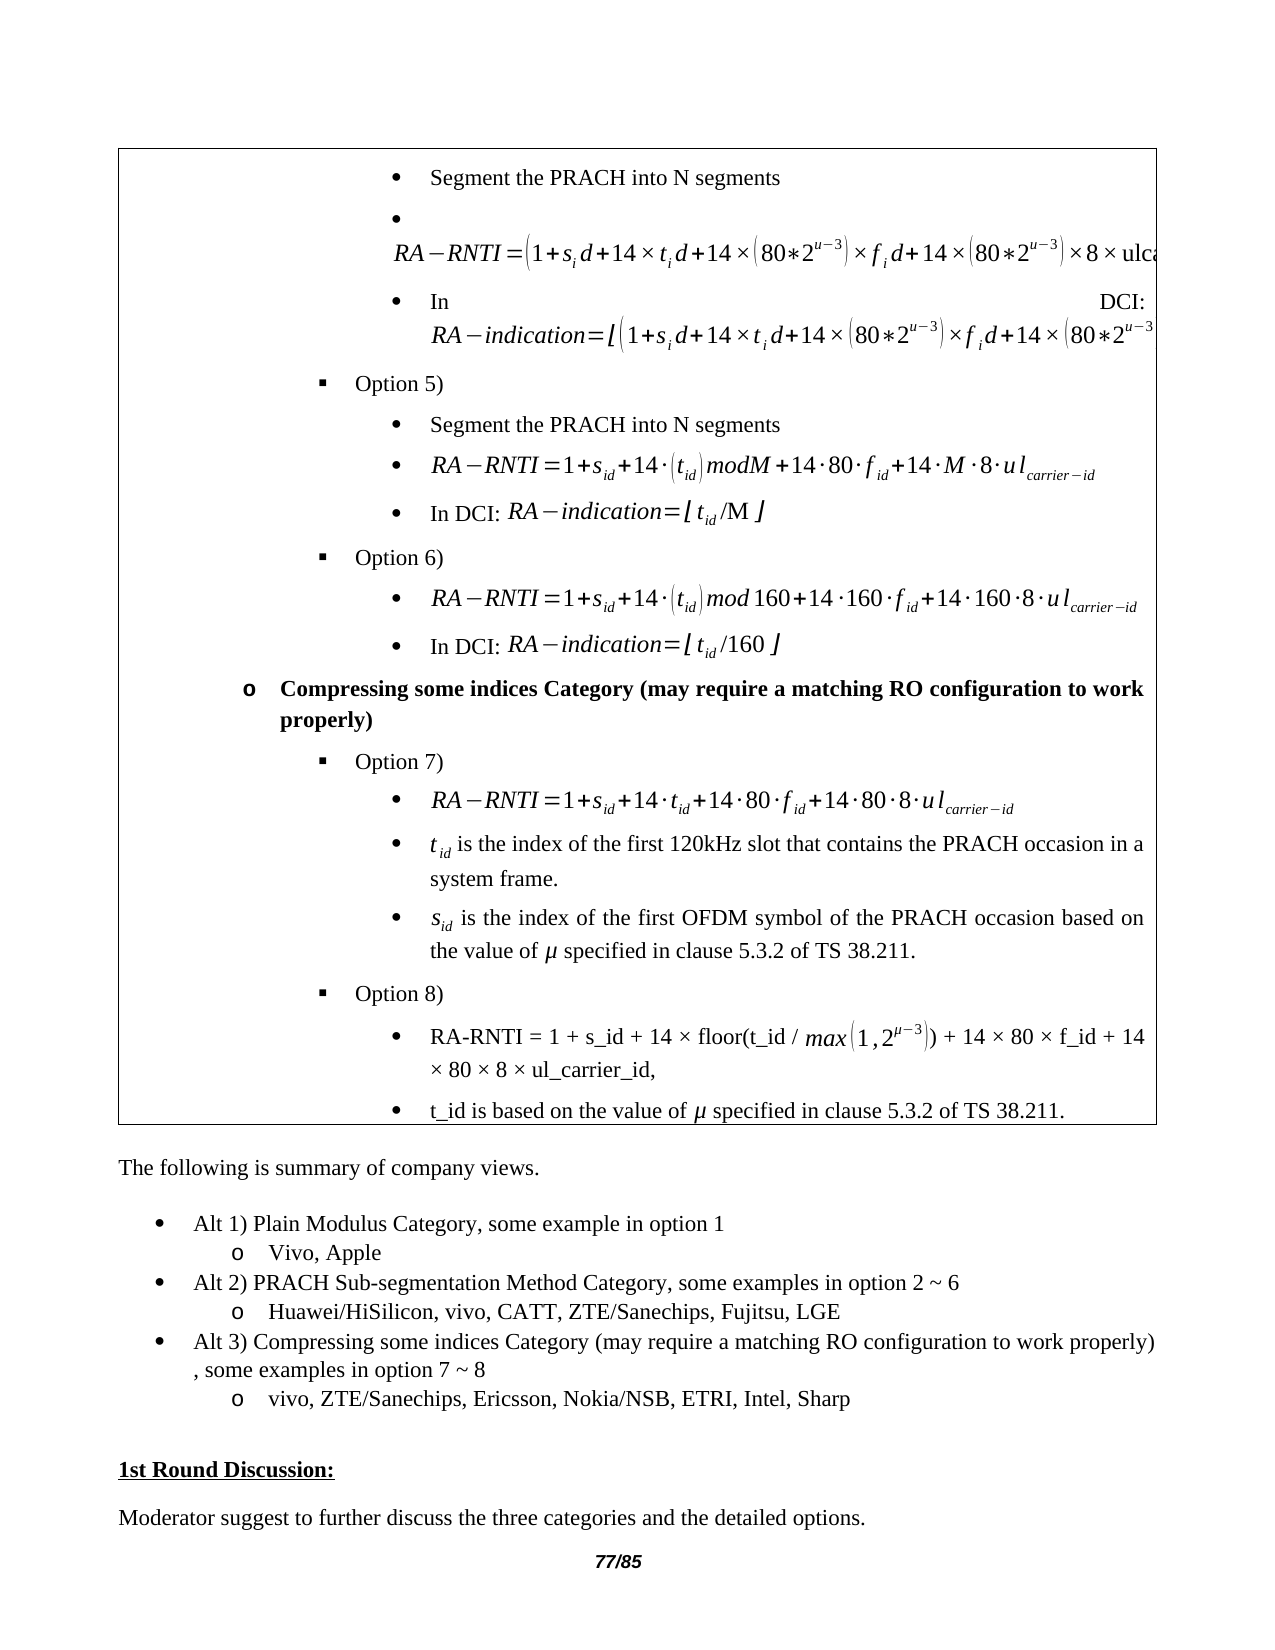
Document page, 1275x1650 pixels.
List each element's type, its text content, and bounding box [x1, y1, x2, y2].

list Alt 3) Compressing some indices Category (may require a matching RO configuration to work properly) , some examples in option 7 ~ 8 [156, 1328, 1157, 1383]
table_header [119, 149, 1156, 1124]
text The following is summary of company views. [118, 1153, 1157, 1180]
text Moderator suggest to further discuss the three categories and the detailed options. [118, 1503, 1157, 1530]
list Alt 1) Plain Modulus Category, some example in option 1 [156, 1210, 1157, 1237]
list Huawei/HiSilicon, vivo, CATT, ZTE/Sanechips, Fujitsu, LGE [231, 1298, 1157, 1326]
list Vivo, Apple [231, 1239, 1157, 1267]
subtitle 1st Round Discussion: [118, 1456, 1157, 1483]
list Alt 2) PRACH Sub-segmentation Method Category, some examples in option 2 ~ 6 [156, 1269, 1157, 1296]
list vivo, ZTE/Sanechips, Ericsson, Nokia/NSB, ETRI, Intel, Sharp [231, 1385, 1157, 1413]
